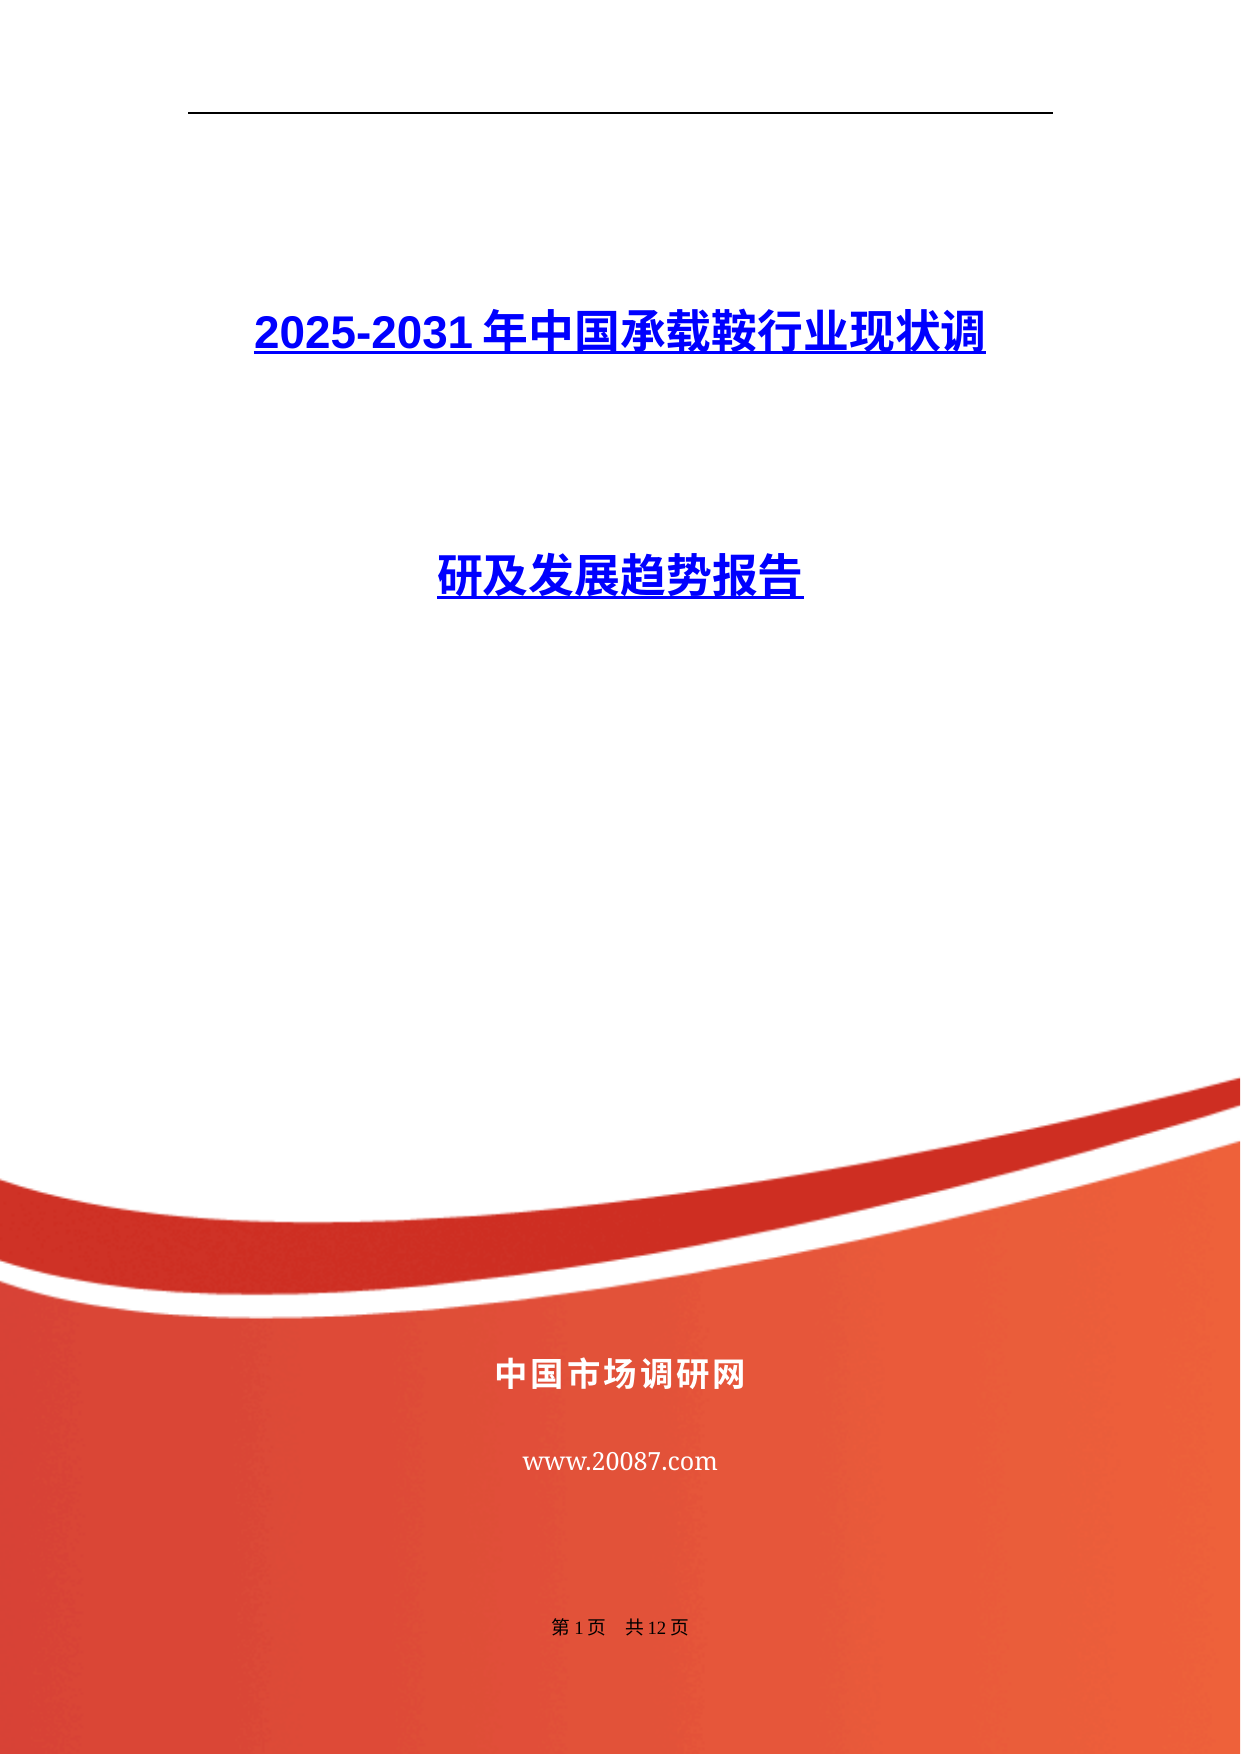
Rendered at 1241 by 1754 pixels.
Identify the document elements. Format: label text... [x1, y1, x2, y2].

table_header 2025-2031年中国承载鞍行业现状调研及发展趋势报告 [188, 207, 1053, 773]
text www.20087.com [187, 1428, 1053, 1493]
subtitle 中国市场调研网 [187, 1339, 1053, 1404]
picture [0, 1006, 1241, 1754]
